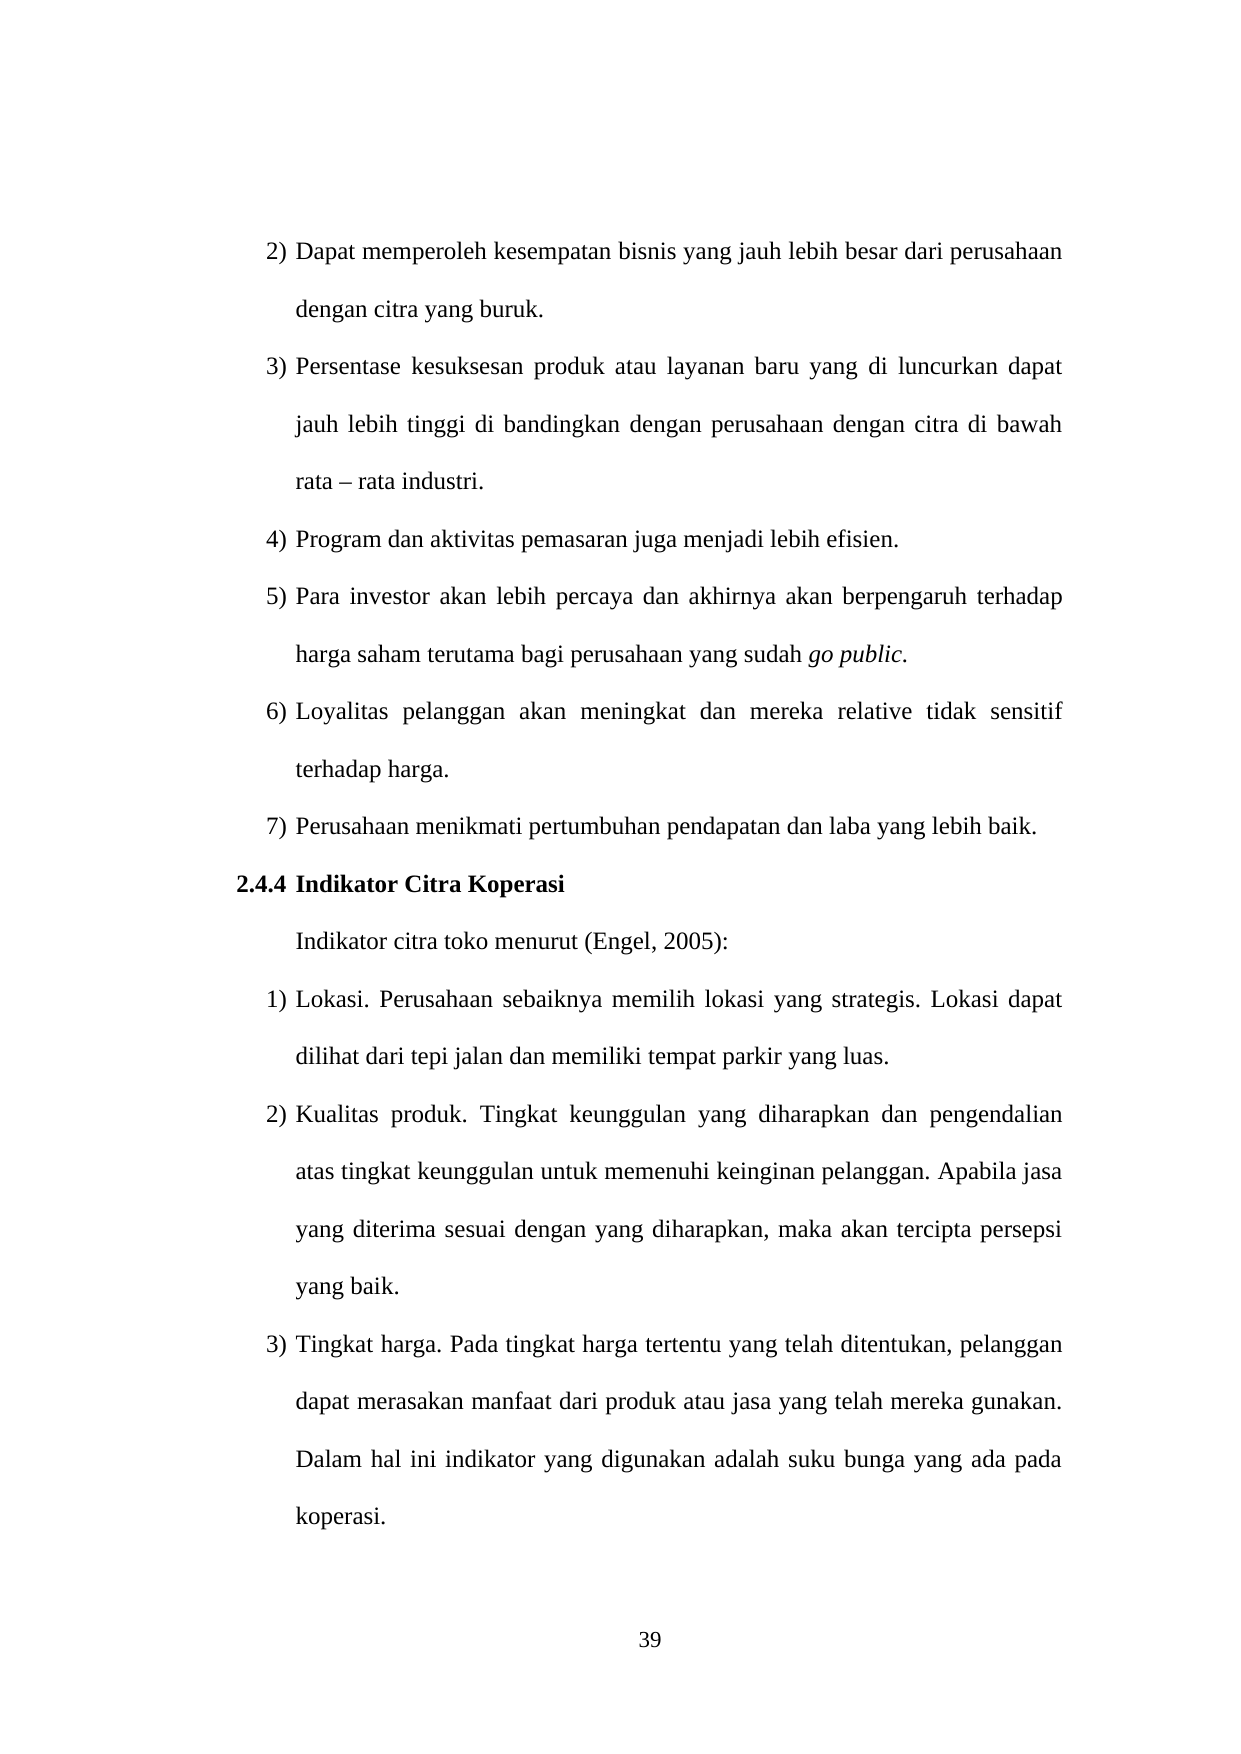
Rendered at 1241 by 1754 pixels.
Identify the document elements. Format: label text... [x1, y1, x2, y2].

list Kualitas produk. Tingkat keunggulan yang diharapkan dan pengendalian atas tingkat keunggulan untuk memenuhi keinginan pelanggan. Apabila jasa yang diterima sesuai dengan yang diharapkan, maka akan tercipta persepsi yang baik. [266, 1099, 1063, 1300]
list Loyalitas pelanggan akan meningkat dan mereka relative tidak sensitif terhadap harga. [266, 696, 1063, 782]
list Lokasi. Perusahaan sebaiknya memilih lokasi yang strategis. Lokasi dapat dilihat dari tepi jalan dan memiliki tempat parkir yang luas. [266, 984, 1063, 1070]
list Persentase kesuksesan produk atau layanan baru yang di luncurkan dapat jauh lebih tinggi di bandingkan dengan perusahaan dengan citra di bawah rata – rata industri. [266, 351, 1063, 495]
list Indikator Citra Koperasi [236, 869, 1063, 897]
list Indikator citra toko menurut (Engel, 2005): [295, 926, 1063, 955]
list Dapat memperoleh kesempatan bisnis yang jauh lebih besar dari perusahaan dengan citra yang buruk. [266, 236, 1063, 322]
list Program dan aktivitas pemasaran juga menjadi lebih efisien. [266, 524, 1063, 552]
list Perusahaan menikmati pertumbuhan pendapatan dan laba yang lebih baik. [266, 811, 1063, 840]
list Tingkat harga. Pada tingkat harga tertentu yang telah ditentukan, pelanggan dapat merasakan manfaat dari produk atau jasa yang telah mereka gunakan. Dalam hal ini indikator yang digunakan adalah suku bunga yang ada pada koperasi. [266, 1329, 1063, 1530]
list Para investor akan lebih percaya dan akhirnya akan berpengaruh terhadap harga saham terutama bagi perusahaan yang sudah go public. [266, 581, 1063, 667]
